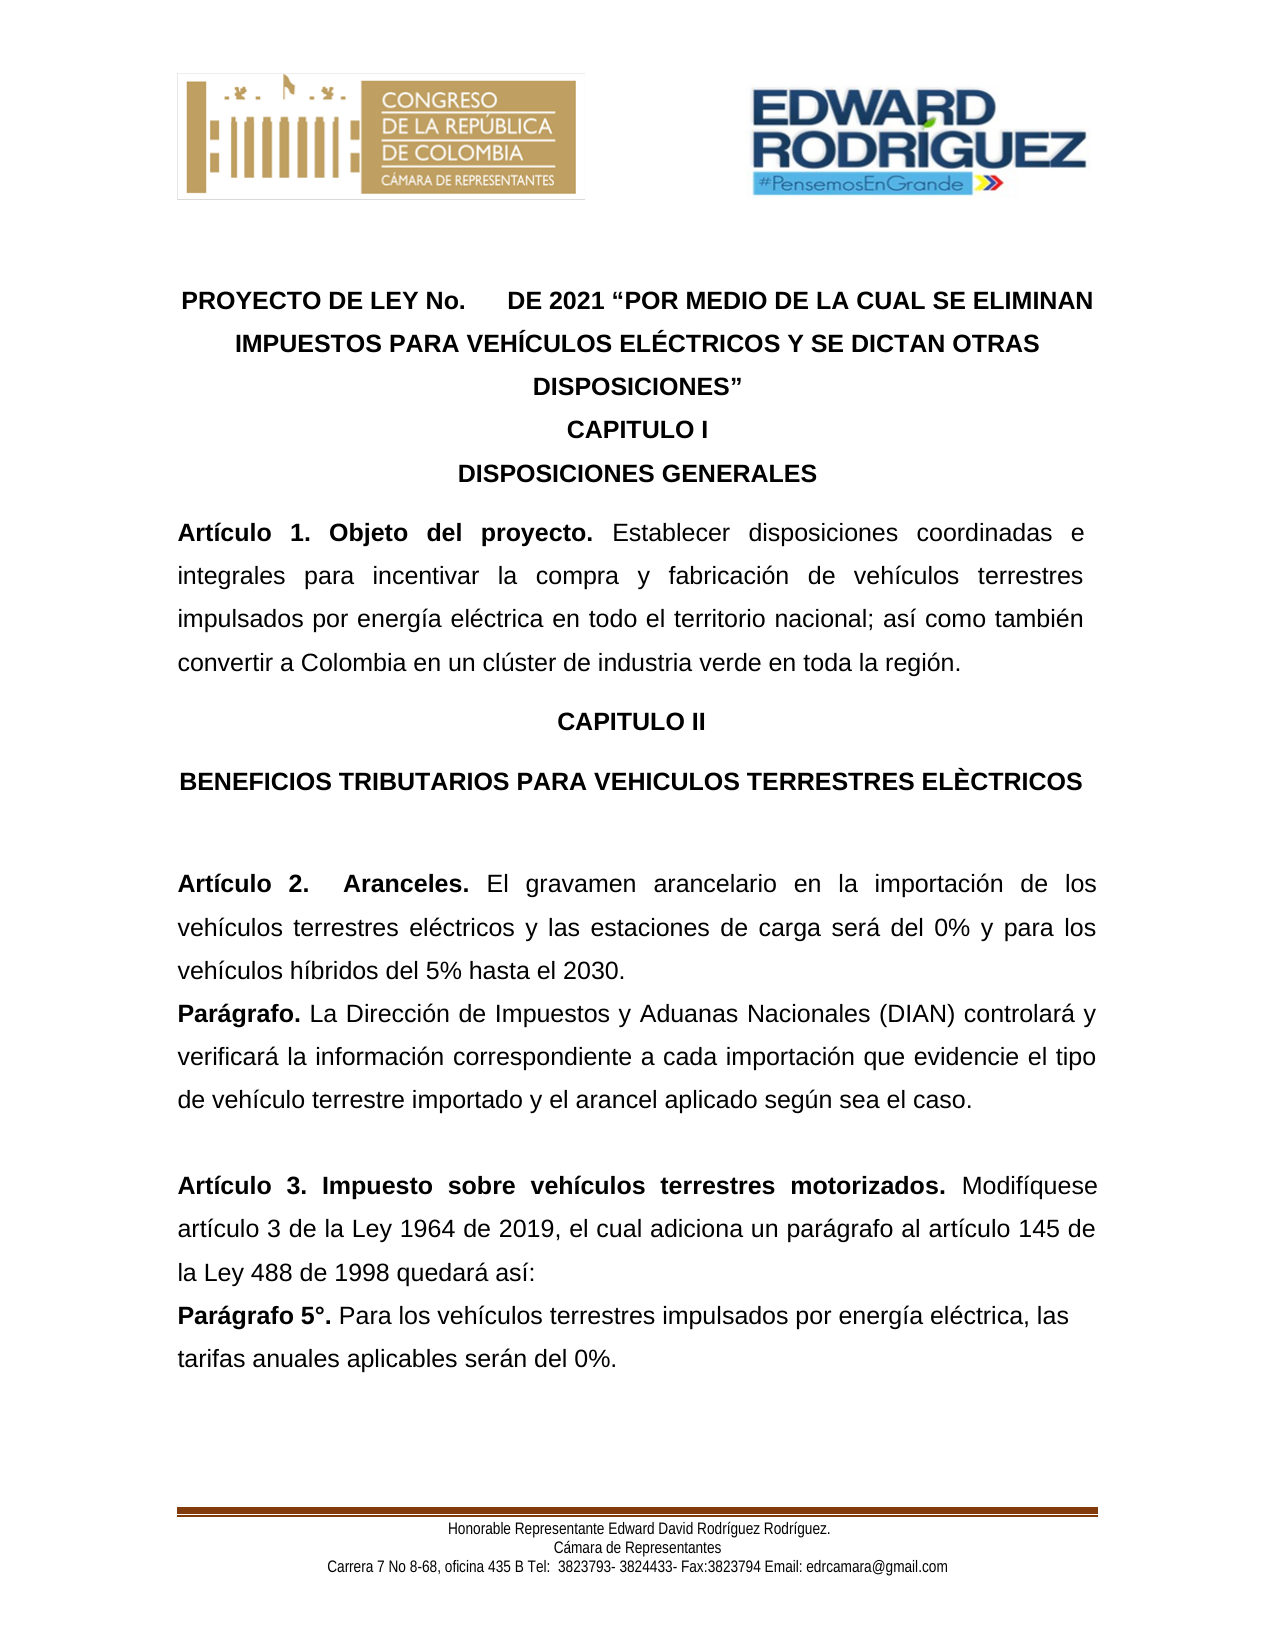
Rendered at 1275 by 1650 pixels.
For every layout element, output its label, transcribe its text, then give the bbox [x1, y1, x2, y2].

text CAPITULO I [177, 415, 1098, 444]
picture [177, 73, 586, 200]
text Parágrafo 5°. Para los vehículos terrestres impulsados por energía eléctrica, las tarifas anuales aplicables serán del 0%. [177, 1301, 1098, 1372]
text PROYECTO DE LEY No. DE 2021 “POR MEDIO DE LA CUAL SE ELIMINAN IMPUESTOS PARA VEHÍCULOS ELÉCTRICOS Y SE DICTAN OTRAS DISPOSICIONES” [177, 286, 1098, 401]
text CAPITULO II [177, 707, 1085, 736]
picture [745, 85, 1094, 200]
text Artículo 2. Aranceles. El gravamen arancelario en la importación de los vehículos terrestres eléctricos y las estaciones de carga será del 0% y para los vehículos híbridos del 5% hasta el 2030. [177, 869, 1098, 984]
text Artículo 1. Objeto del proyecto. Establecer disposiciones coordinadas e integrales para incentivar la compra y fabricación de vehículos terrestres impulsados por energía eléctrica en todo el territorio nacional; así como también convertir a Colombia en un clúster de industria verde en toda la región. [177, 518, 1085, 676]
text Parágrafo. La Dirección de Impuestos y Aduanas Nacionales (DIAN) controlará y verificará la información correspondiente a cada importación que evidencie el tipo de vehículo terrestre importado y el arancel aplicado según sea el caso. [177, 999, 1098, 1114]
text BENEFICIOS TRIBUTARIOS PARA VEHICULOS TERRESTRES ELÈCTRICOS [177, 767, 1085, 795]
text DISPOSICIONES GENERALES [177, 458, 1098, 487]
text Artículo 3. Impuesto sobre vehículos terrestres motorizados. Modifíquese artículo 3 de la Ley 1964 de 2019, el cual adiciona un parágrafo al artículo 145 de la Ley 488 de 1998 quedará así: [177, 1171, 1098, 1286]
